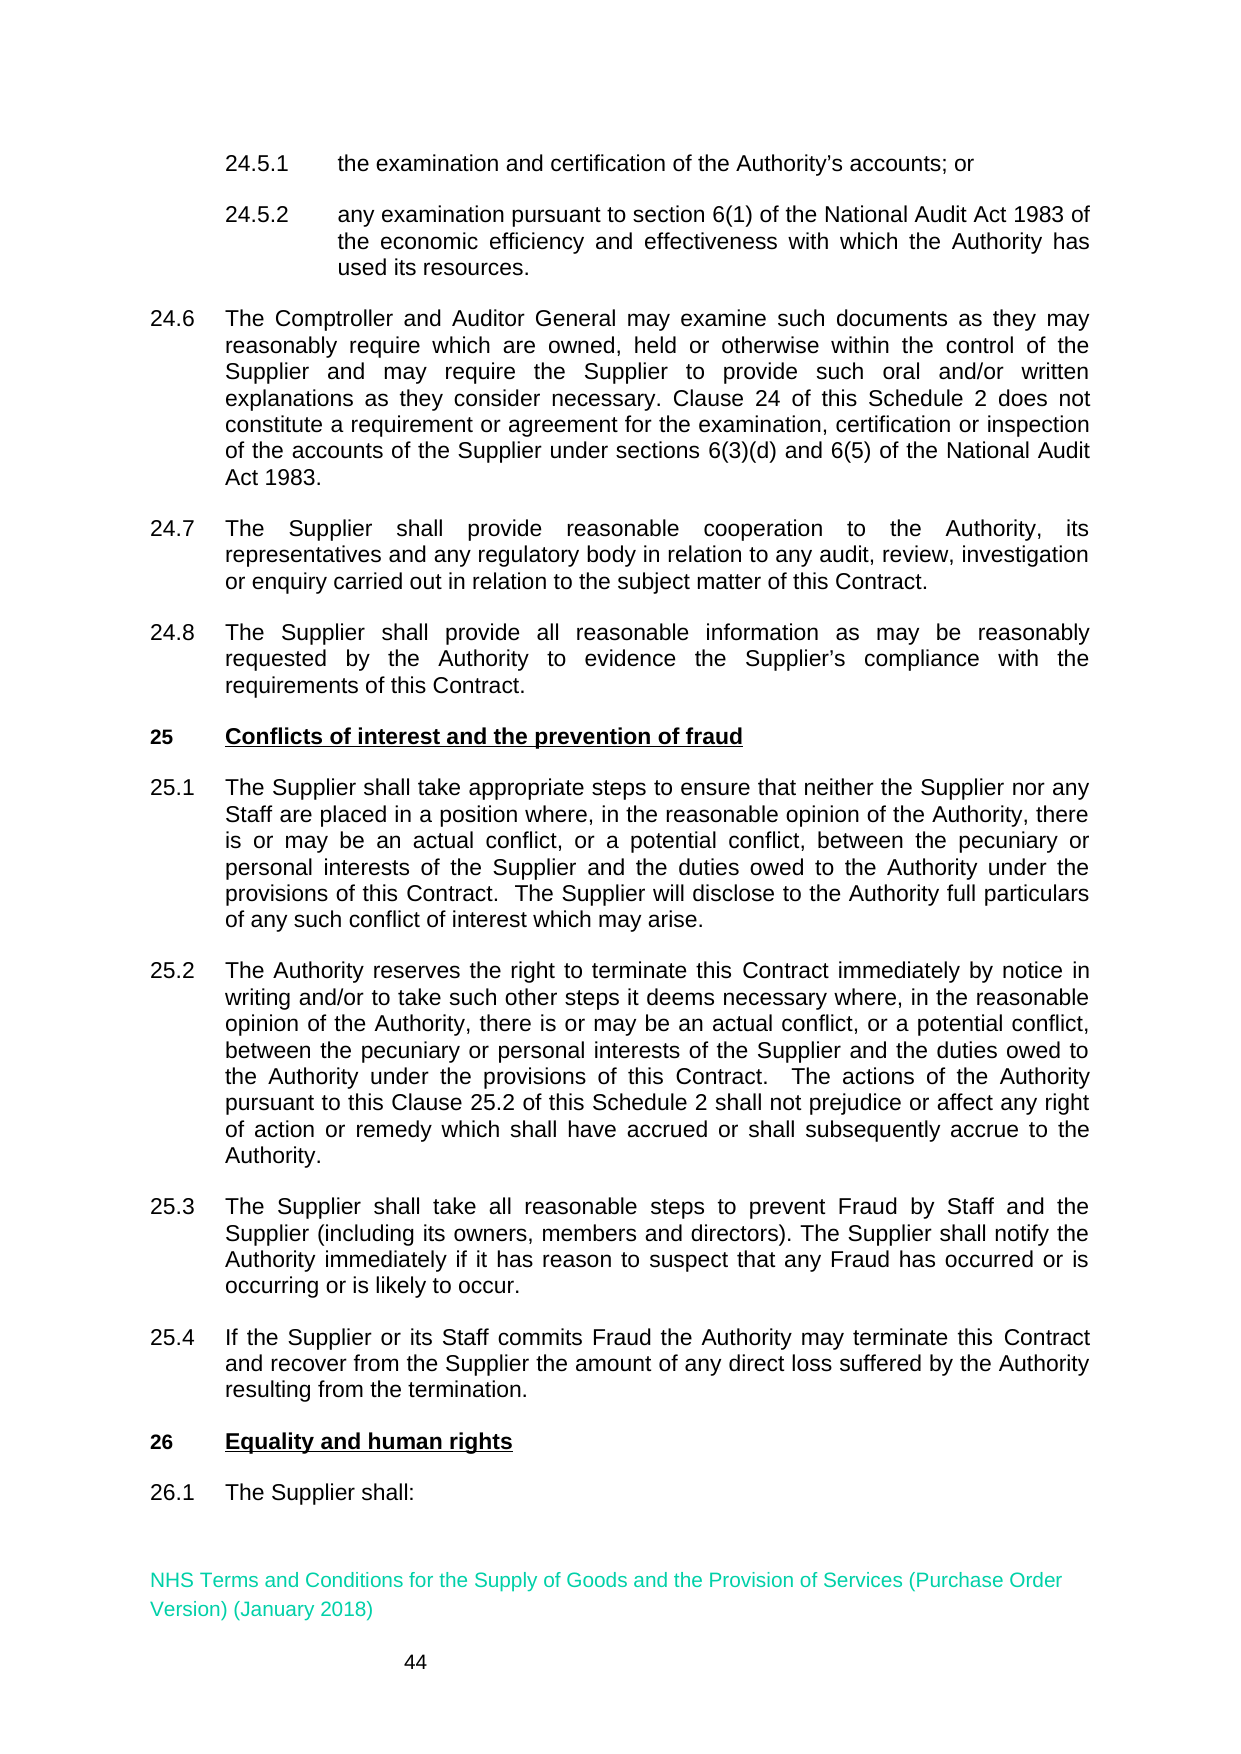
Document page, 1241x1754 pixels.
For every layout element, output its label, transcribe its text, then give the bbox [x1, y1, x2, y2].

subtitle The Supplier shall: [150, 1479, 1090, 1506]
subtitle The Authority reserves the right to terminate this Contract immediately by notice in writing and/or to take such other steps it deems necessary where, in the reasonable opinion of the Authority, there is or may be an actual conflict, or a potential conflict, between the pecuniary or personal interests of the Supplier and the duties owed to the Authority under the provisions of this Contract. The actions of the Authority pursuant to this Clause 25.2 of this Schedule 2 shall not prejudice or affect any right of action or remedy which shall have accrued or shall subsequently accrue to the Authority. [150, 957, 1090, 1168]
subtitle The Supplier shall take all reasonable steps to prevent Fraud by Staff and the Supplier (including its owners, members and directors). The Supplier shall notify the Authority immediately if it has reason to suspect that any Fraud has occurred or is occurring or is likely to occur. [150, 1193, 1090, 1299]
subtitle The Comptroller and Auditor General may examine such documents as they may reasonably require which are owned, held or otherwise within the control of the Supplier and may require the Supplier to provide such oral and/or written explanations as they consider necessary. Clause 24 of this Schedule 2 does not constitute a requirement or agreement for the examination, certification or inspection of the accounts of the Supplier under sections 6(3)(d) and 6(5) of the National Audit Act 1983. [150, 305, 1090, 490]
subtitle The Supplier shall provide reasonable cooperation to the Authority, its representatives and any regulatory body in relation to any audit, review, investigation or enquiry carried out in relation to the subject matter of this Contract. [150, 515, 1090, 594]
subtitle any examination pursuant to section 6(1) of the National Audit Act 1983 of the economic efficiency and effectiveness with which the Authority has used its resources. [225, 201, 1090, 280]
subtitle Conflicts of interest and the prevention of fraud [150, 723, 1090, 749]
subtitle the examination and certification of the Authority’s accounts; or [225, 150, 1090, 176]
subtitle The Supplier shall take appropriate steps to ensure that neither the Supplier nor any Staff are placed in a position where, in the reasonable opinion of the Authority, there is or may be an actual conflict, or a potential conflict, between the pecuniary or personal interests of the Supplier and the duties owed to the Authority under the provisions of this Contract. The Supplier will disclose to the Authority full particulars of any such conflict of interest which may arise. [150, 774, 1090, 932]
subtitle Equality and human rights [150, 1428, 1090, 1454]
subtitle The Supplier shall provide all reasonable information as may be reasonably requested by the Authority to evidence the Supplier’s compliance with the requirements of this Contract. [150, 619, 1090, 698]
subtitle If the Supplier or its Staff commits Fraud the Authority may terminate this Contract and recover from the Supplier the amount of any direct loss suffered by the Authority resulting from the termination. [150, 1324, 1090, 1403]
